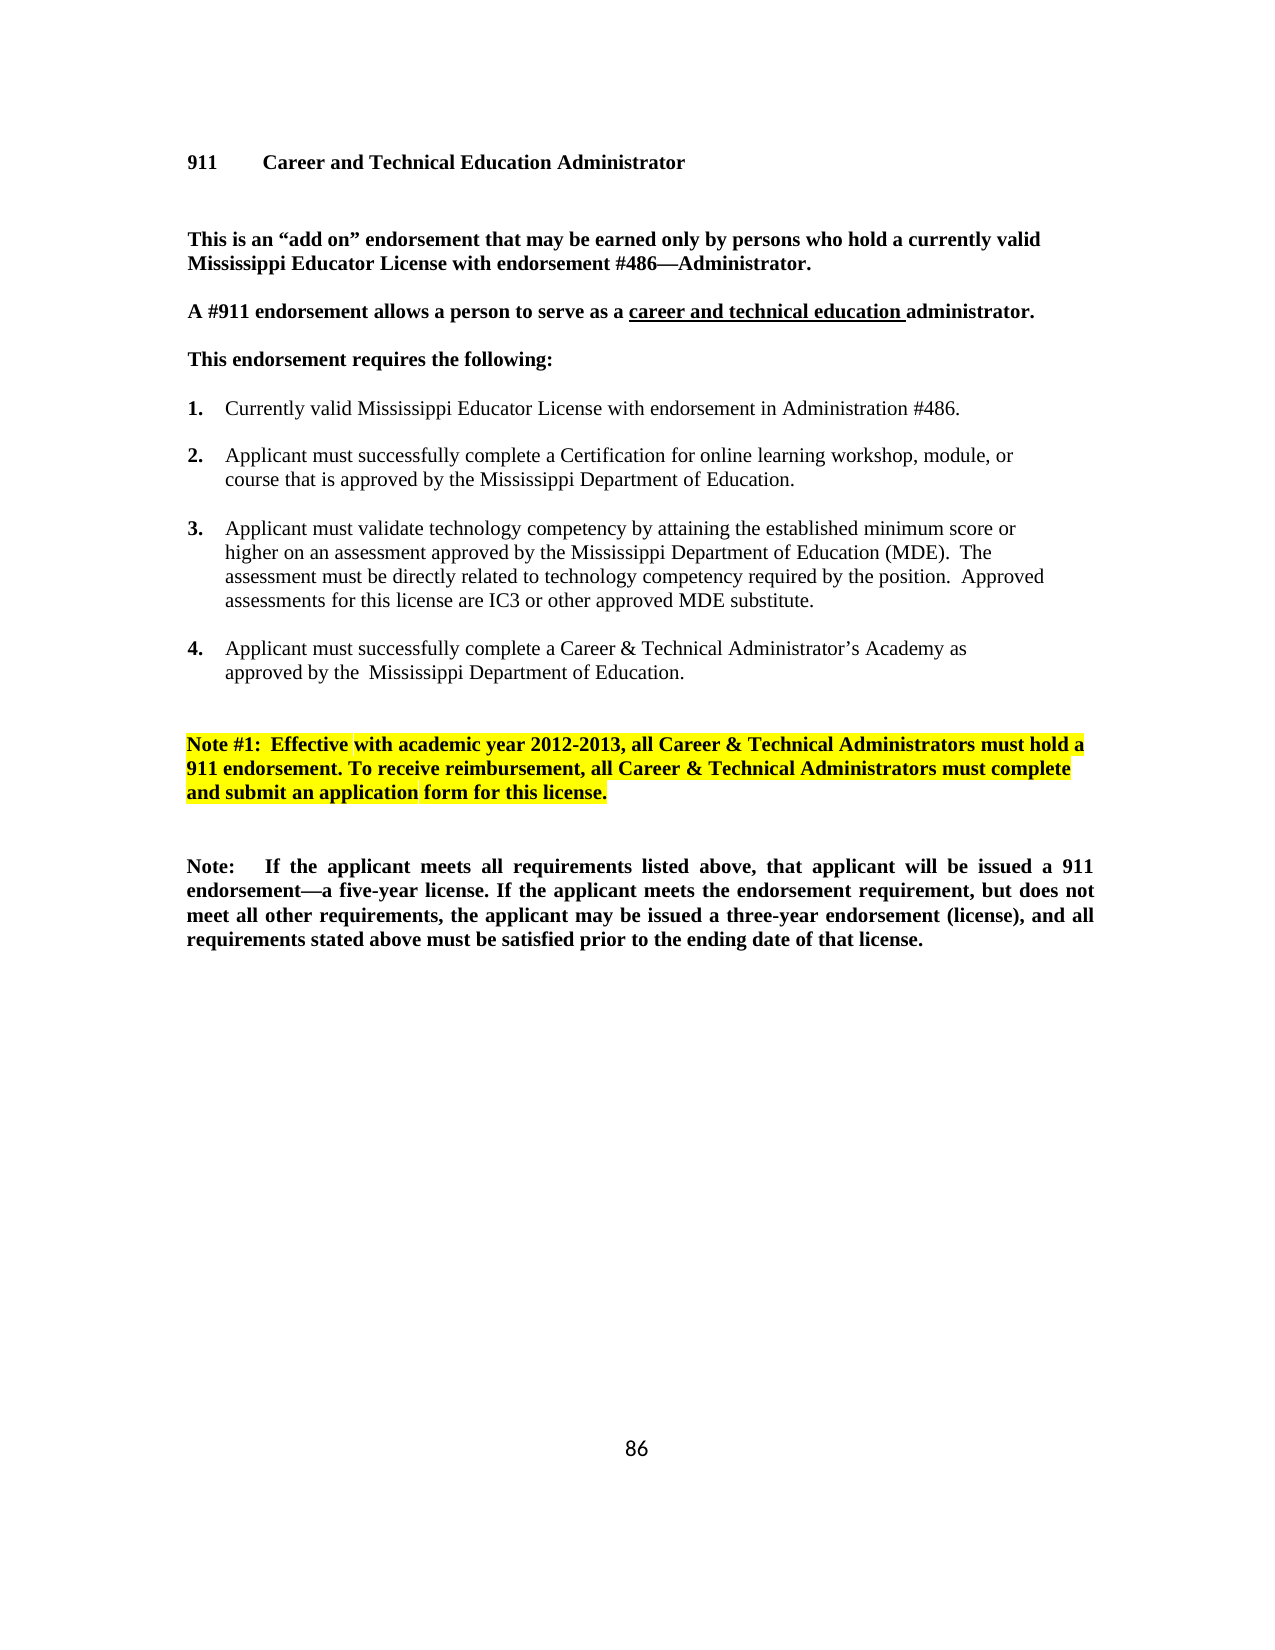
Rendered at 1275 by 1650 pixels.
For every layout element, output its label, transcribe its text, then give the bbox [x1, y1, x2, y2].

text Note: If the applicant meets all requirements listed above, that applicant will be issued a 911 endorsement—a five-year license. If the applicant meets the endorsement requirement, but does not meet all other requirements, the applicant may be issued a three-year endorsement (license), and all requirements stated above must be satisfied prior to the ending date of that license. [186, 854, 1096, 951]
text A #911 endorsement allows a person to serve as a career and technical education administrator. [187, 299, 1064, 323]
text 911 Career and Technical Education Administrator [187, 150, 1096, 174]
text Note #1: Effective with academic year 2012-2013, all Career & Technical Administrators must hold a 911 endorsement. To receive reimbursement, all Career & Technical Administrators must complete and submit an application form for this license. [607, 733, 1096, 804]
text This is an “add on” endorsement that may be earned only by persons who hold a currently valid Mississippi Educator License with endorsement #486—Administrator. [187, 227, 1078, 275]
list Applicant must validate technology competency by attaining the established minimum score or higher on an assessment approved by the Mississippi Department of Education (MDE). The assessment must be directly related to technology competency required by the position. Approved assessments for this license are IC3 or other approved MDE substitute. [187, 516, 1064, 612]
list Applicant must successfully complete a Certification for online learning workshop, module, or course that is approved by the Mississippi Department of Education. [187, 443, 1056, 491]
list Applicant must successfully complete a Career & Technical Administrator’s Academy as approved by the Mississippi Department of Education. [187, 636, 1029, 684]
list Currently valid Mississippi Educator License with endorsement in Administration #486. [187, 395, 1096, 419]
text This endorsement requires the following: [187, 347, 1064, 371]
